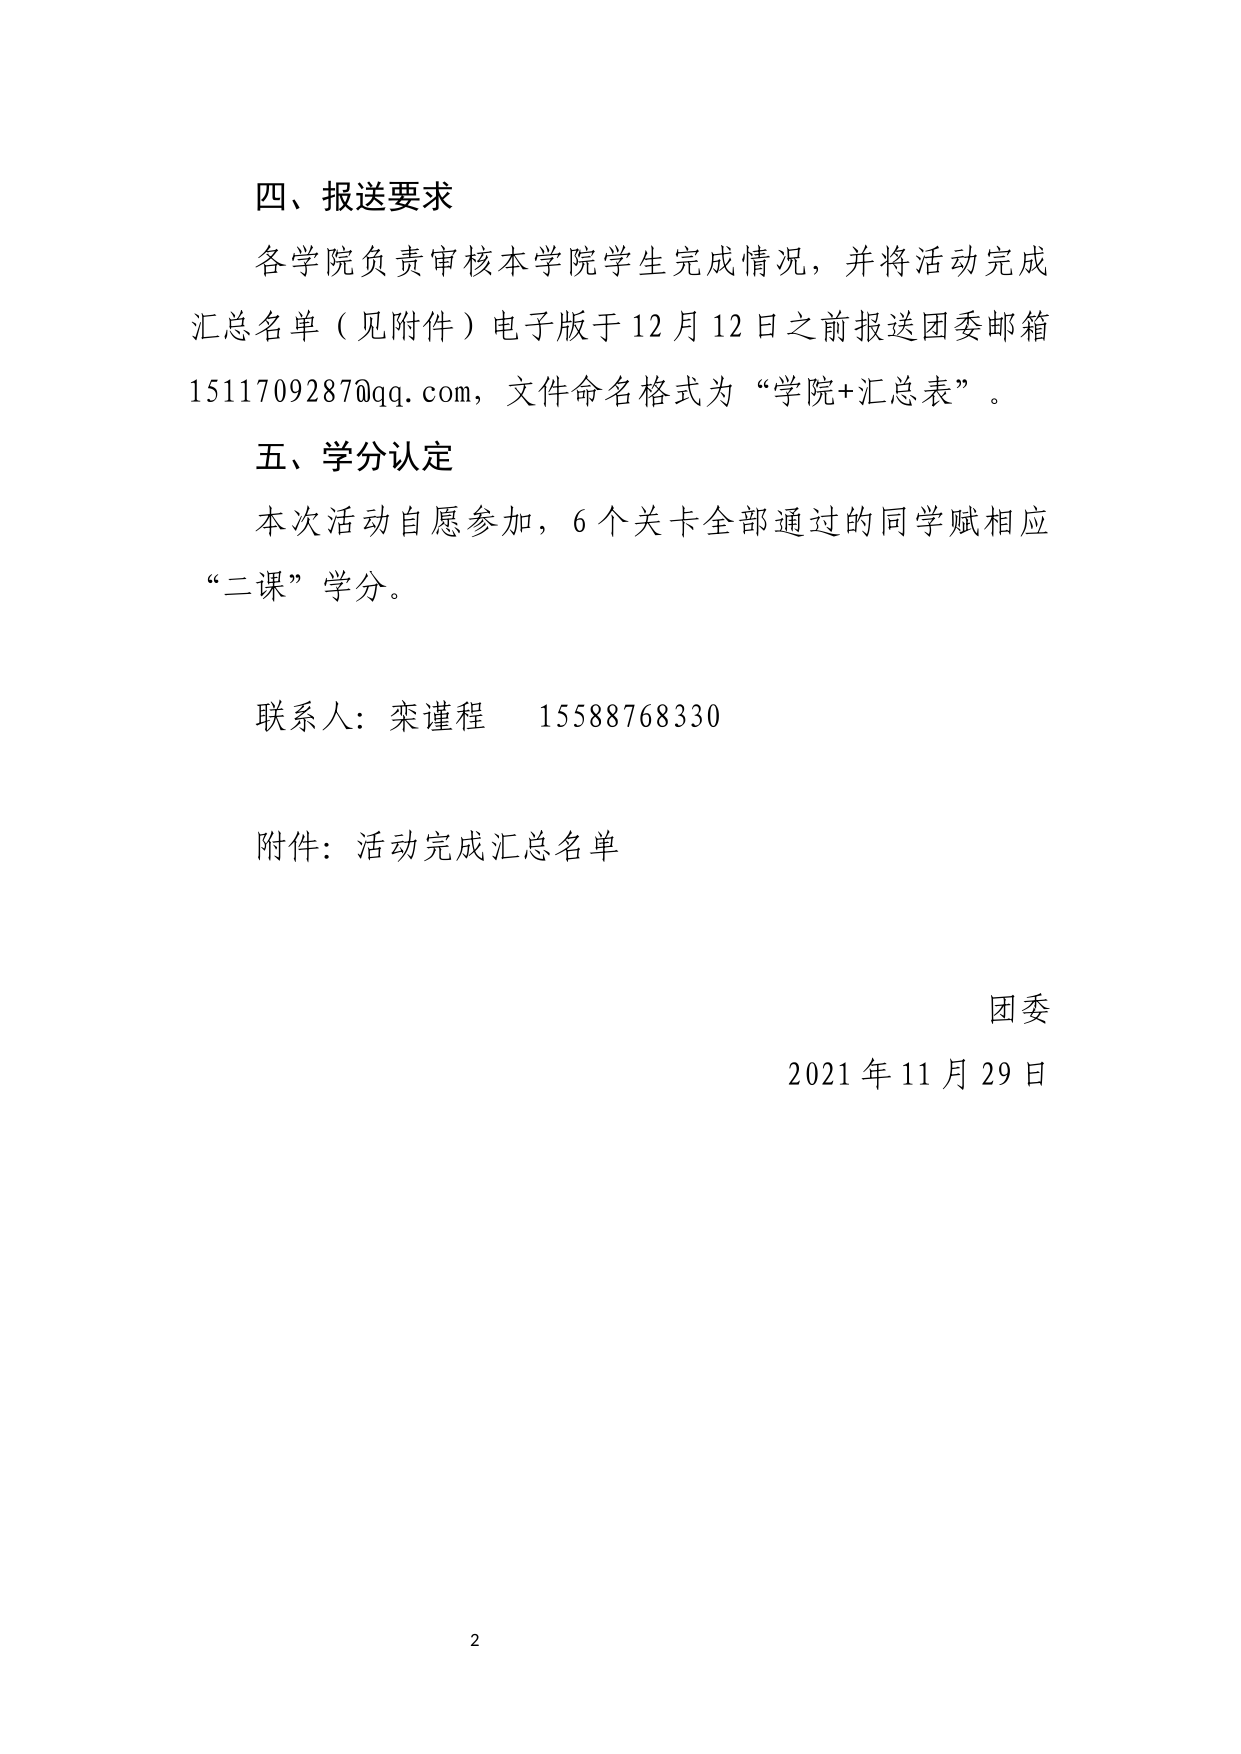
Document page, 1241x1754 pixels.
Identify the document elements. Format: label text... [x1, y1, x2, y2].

text 联系人：栾谨程 15588768330 [187, 682, 1053, 747]
text 四、报送要求 [187, 162, 1053, 227]
text 五、学分认定 [187, 422, 1053, 487]
text 本次活动自愿参加，6个关卡全部通过的同学赋相应“二课”学分。 [187, 487, 1053, 617]
text 2021年11月29日 [187, 1039, 1053, 1104]
text 附件：活动完成汇总名单 [187, 812, 1053, 877]
text 团委 [187, 974, 1053, 1039]
text 各学院负责审核本学院学生完成情况，并将活动完成汇总名单（见附件）电子版于12月12日之前报送团委邮箱1511709287@qq.com，文件命名格式为“学院+汇总表”。 [187, 227, 1053, 422]
